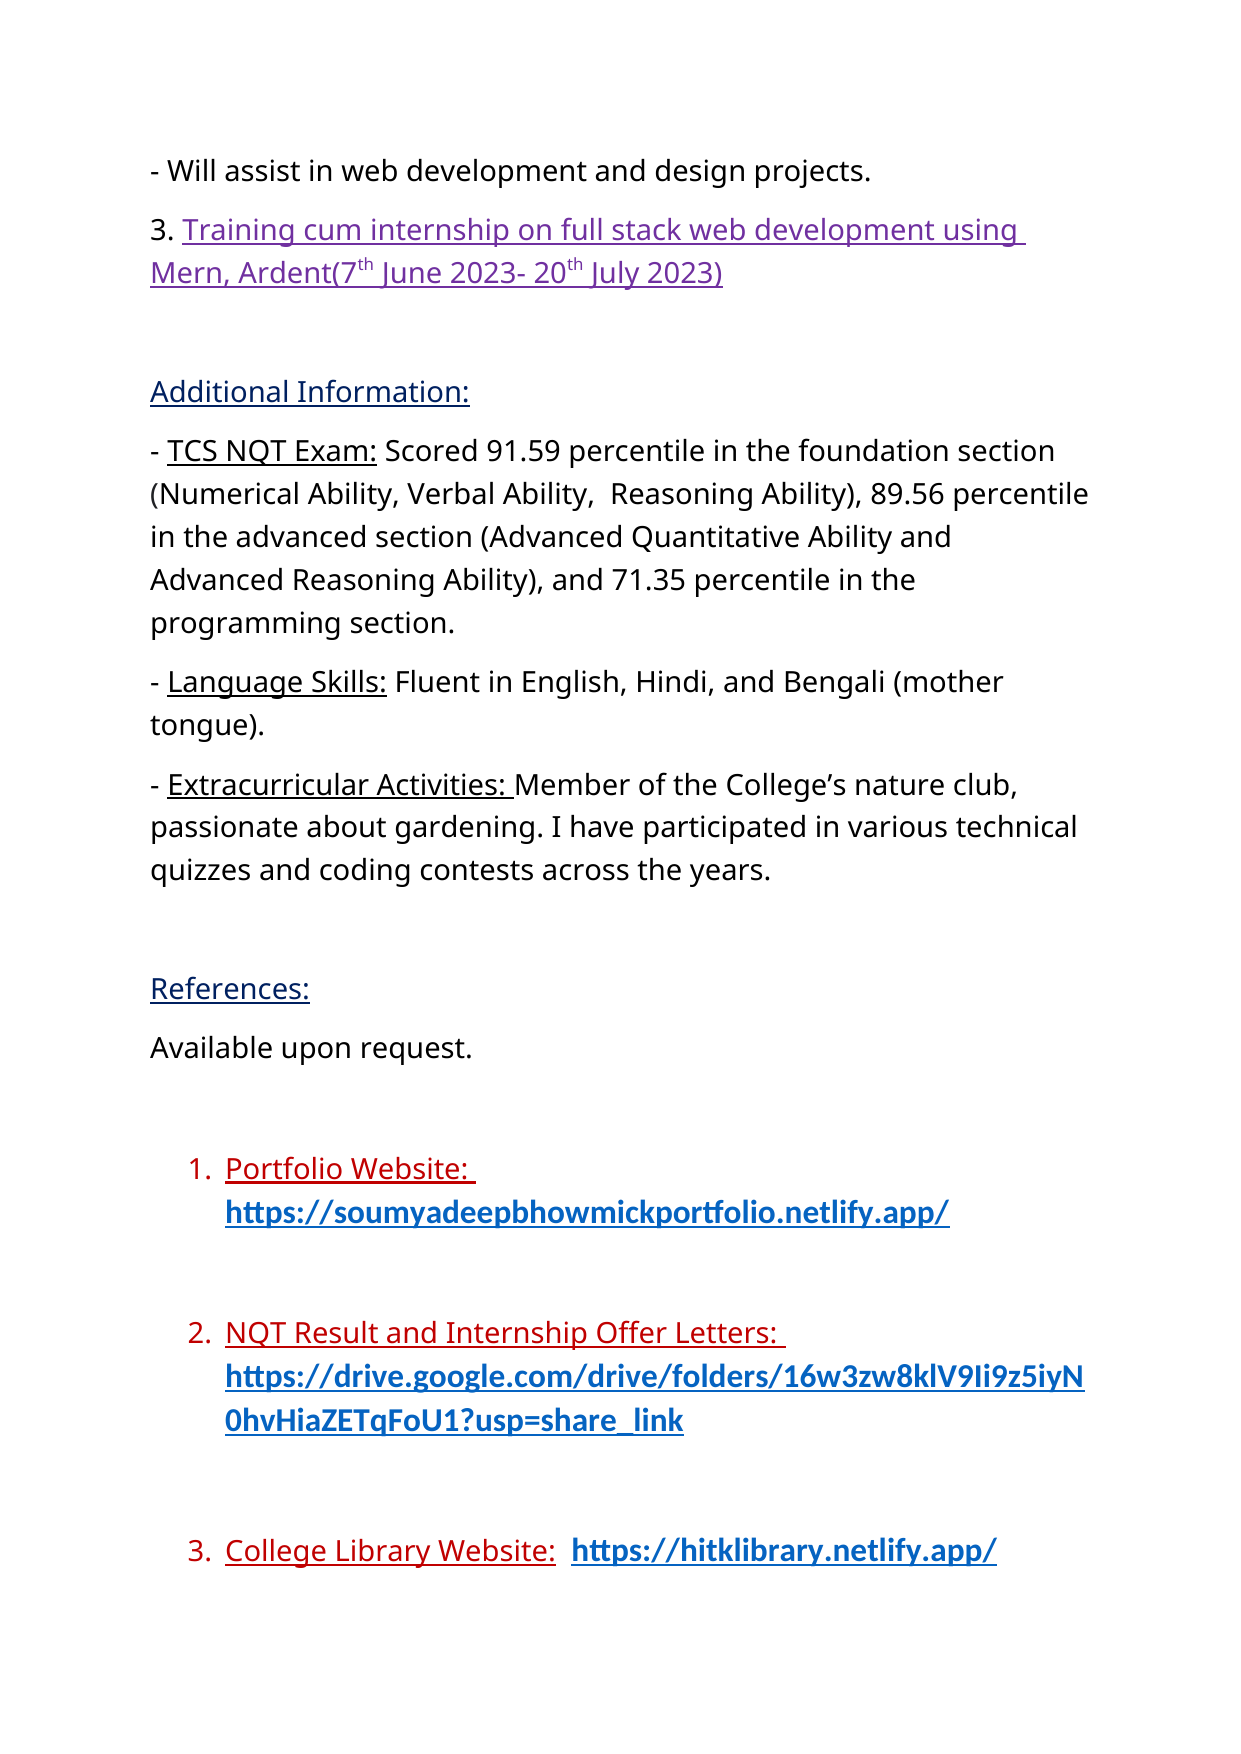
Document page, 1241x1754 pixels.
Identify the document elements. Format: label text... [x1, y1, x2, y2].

text - Will assist in web development and design projects. [150, 150, 1090, 190]
list NQT Result and Internship Offer Letters: https://drive.google.com/drive/folders/16w3zw8klV9Ii9z5iyN0hvHiaZETqFoU1?usp=share_link [187, 1311, 1090, 1440]
text References: [150, 968, 1090, 1008]
text Additional Information: [150, 371, 1090, 411]
text - Language Skills: Fluent in English, Hindi, and Bengali (mother tongue). [150, 661, 1090, 744]
text - Extracurricular Activities: Member of the College’s nature club, passionate about gardening. I have participated in various technical quizzes and coding contests across the years. [150, 764, 1090, 889]
text 3. Training cum internship on full stack web development using Mern, Ardent(7th June 2023- 20th July 2023) [150, 209, 1090, 292]
text - TCS NQT Exam: Scored 91.59 percentile in the foundation section (Numerical Ability, Verbal Ability, Reasoning Ability), 89.56 percentile in the advanced section (Advanced Quantitative Ability and Advanced Reasoning Ability), and 71.35 percentile in the programming section. [150, 431, 1090, 642]
list Portfolio Website: https://soumyadeepbhowmickportfolio.netlify.app/ [187, 1147, 1090, 1232]
list College Library Website: https://hitklibrary.netlify.app/ [187, 1529, 1090, 1570]
text Available upon request. [150, 1028, 1090, 1067]
